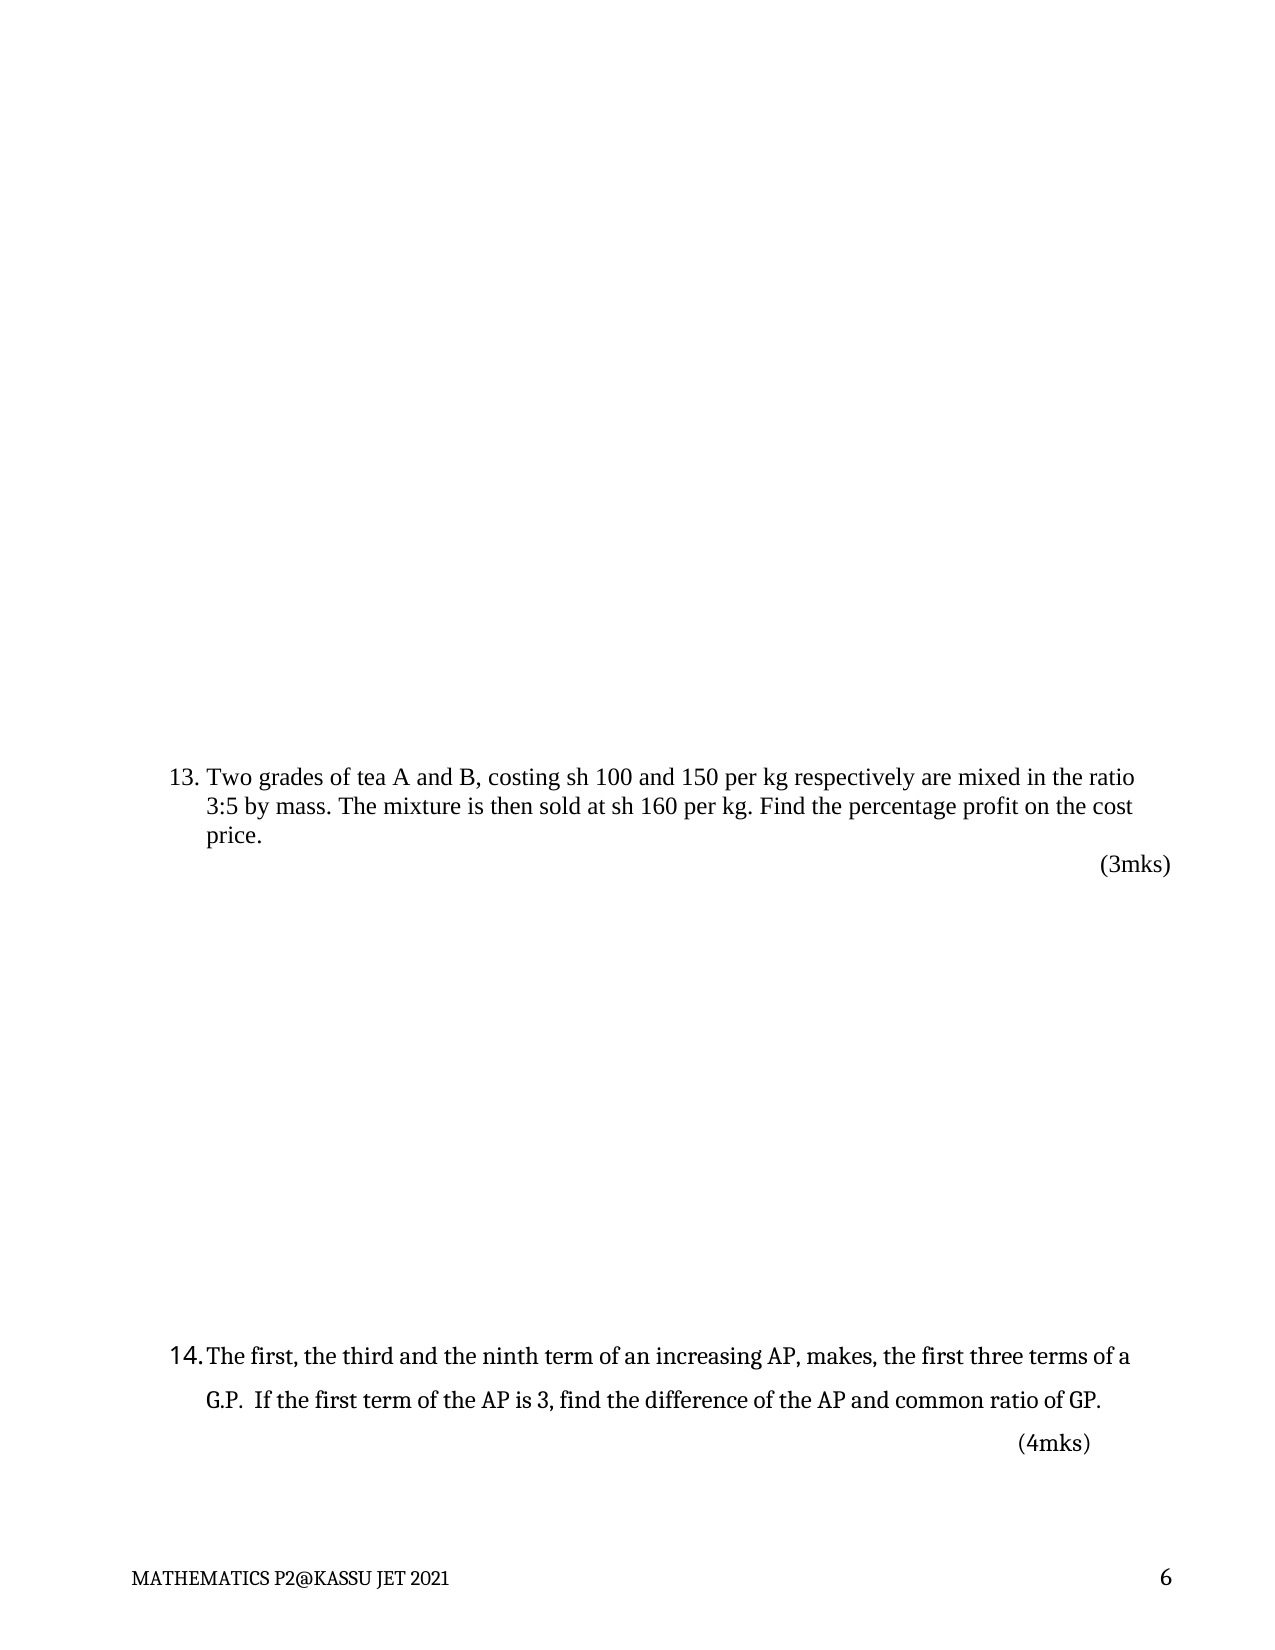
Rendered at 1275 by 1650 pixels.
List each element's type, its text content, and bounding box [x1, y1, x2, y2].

list The first, the third and the ninth term of an increasing AP, makes, the first three terms of a G.P. If the first term of the AP is 3, find the difference of the AP and common ratio of GP. (4mks) [169, 1337, 1172, 1458]
text (3mks) [956, 849, 1172, 877]
list Two grades of tea A and B, costing sh 100 and 150 per kg respectively are mixed in the ratio 3:5 by mass. The mixture is then sold at sh 160 per kg. Find the percentage profit on the cost price. [169, 762, 1172, 849]
